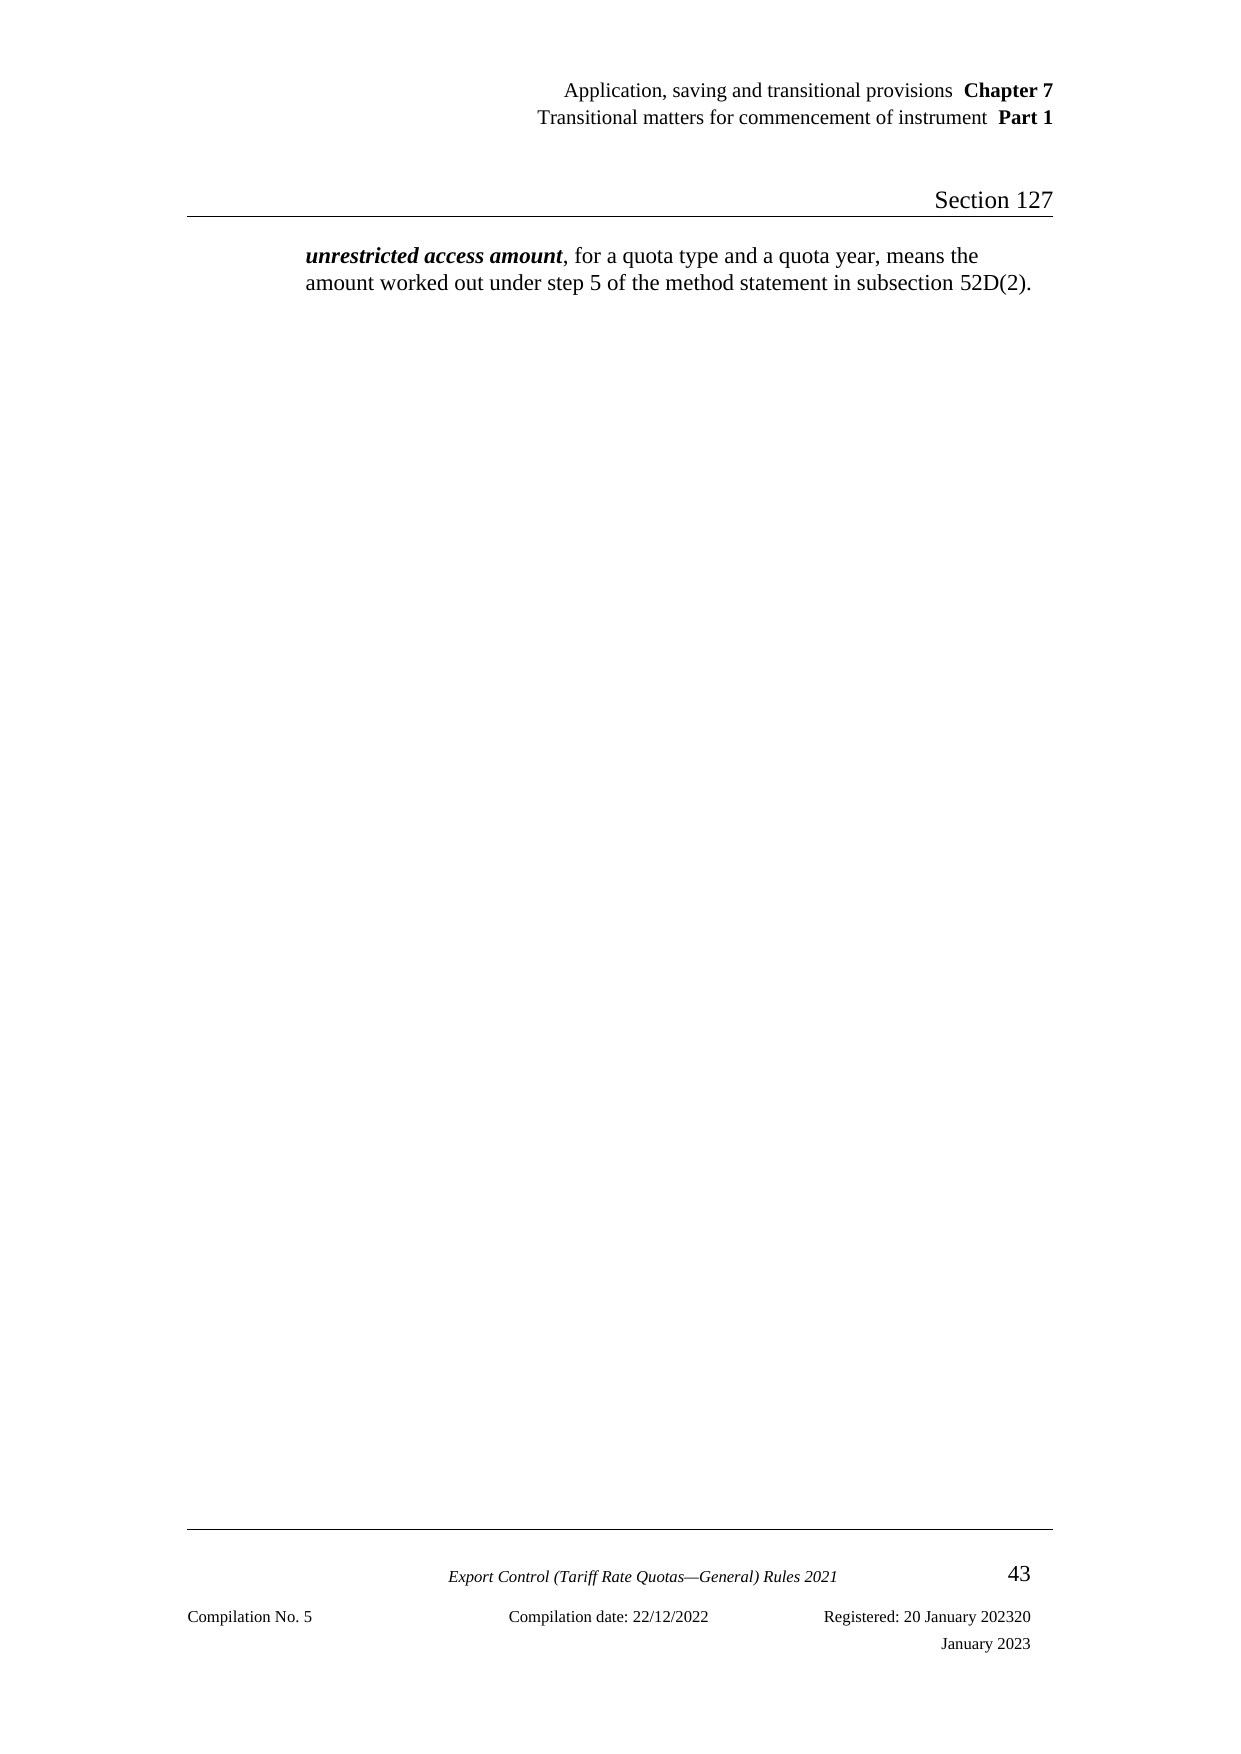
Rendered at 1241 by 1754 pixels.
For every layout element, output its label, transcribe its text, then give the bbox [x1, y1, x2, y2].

text unrestricted access amount, for a quota type and a quota year, means the amount worked out under step 5 of the method statement in subsection 52D(2). [305, 242, 1053, 295]
